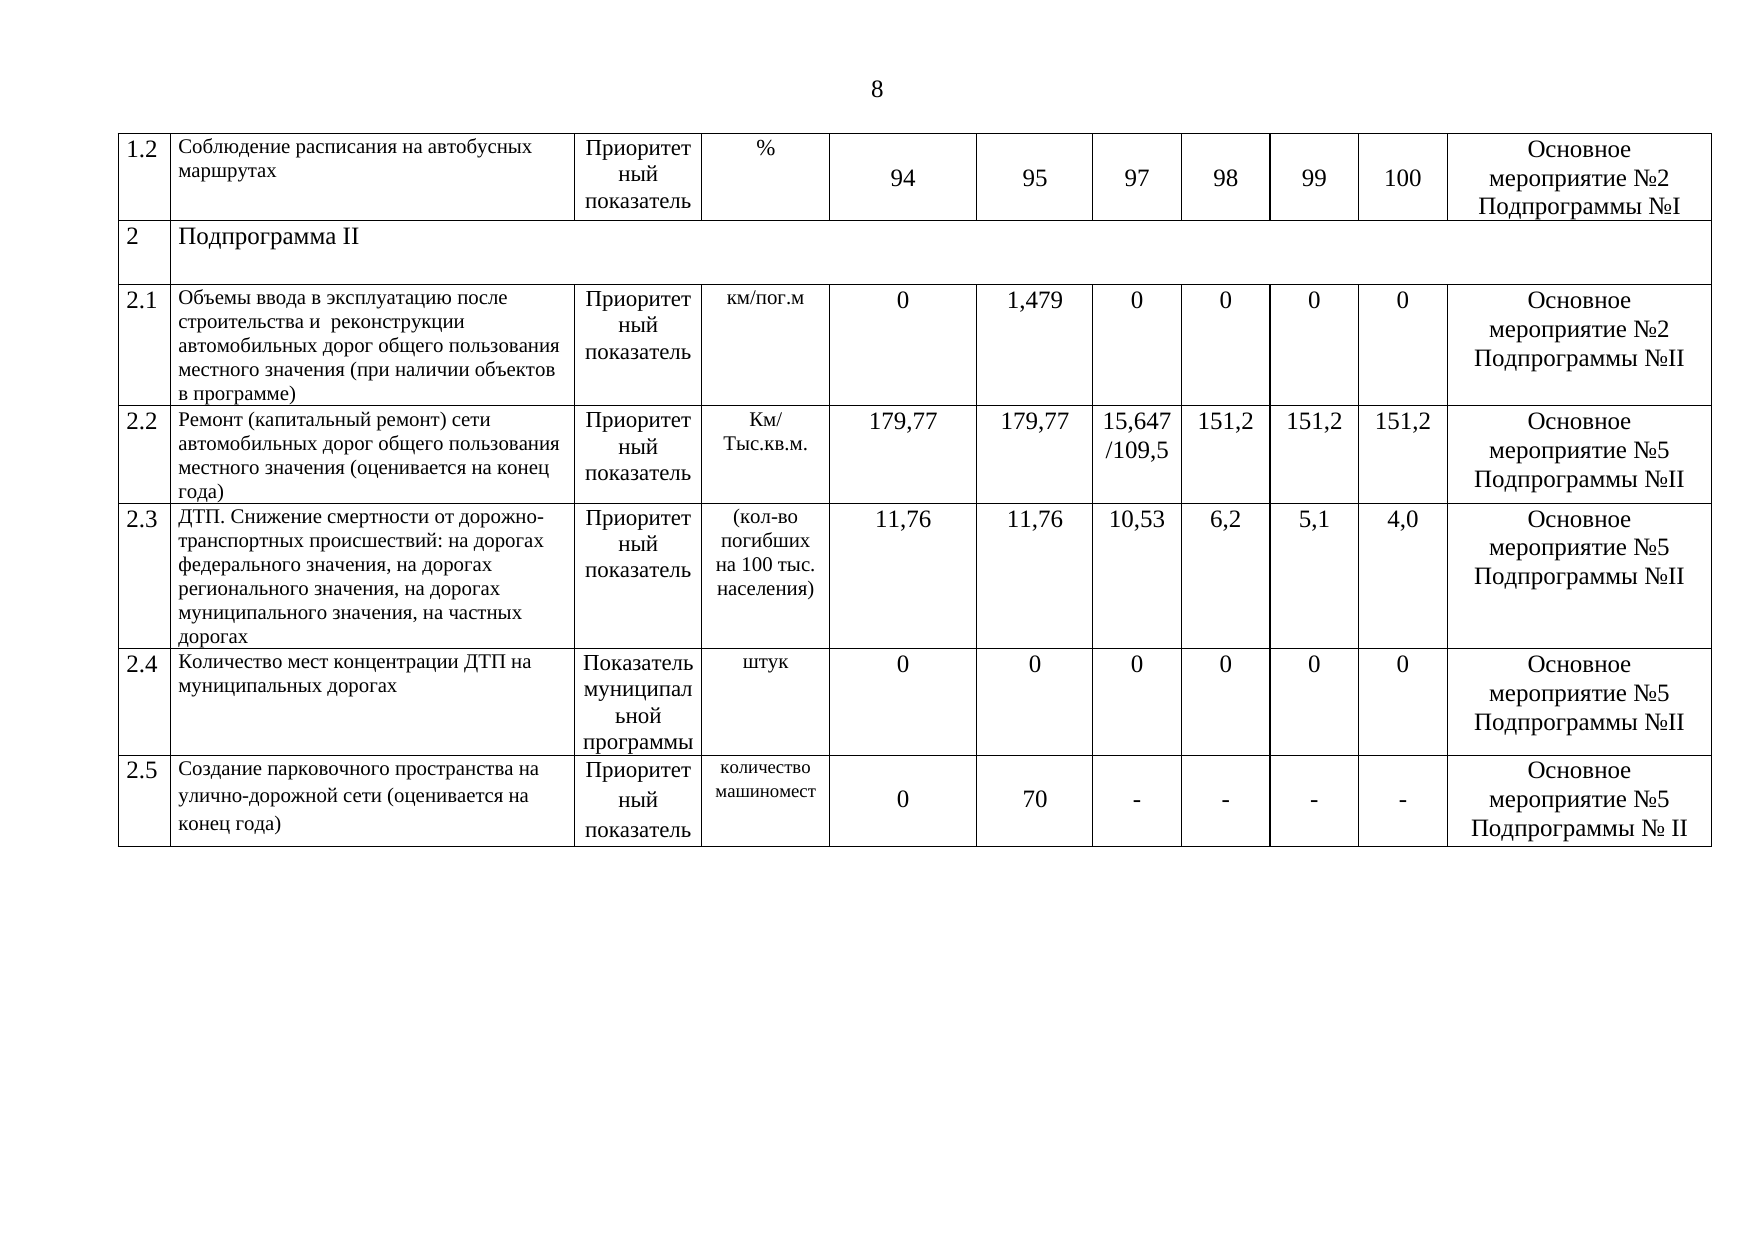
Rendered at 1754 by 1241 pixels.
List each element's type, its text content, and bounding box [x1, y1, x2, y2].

table_cell 2.1 [119, 285, 170, 405]
table_cell Количество мест концентрации ДТП на муниципальных дорогах [171, 649, 574, 754]
table_cell 151,2 [1359, 406, 1447, 503]
table_cell штук [702, 649, 829, 754]
table_cell 179,77 [830, 406, 976, 503]
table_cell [1448, 134, 1711, 220]
table_cell 95 [977, 134, 1092, 220]
table_cell - [1182, 756, 1269, 846]
table_cell км/пог.м [702, 285, 829, 405]
table_cell 0 [977, 649, 1092, 754]
table_cell 10,53 [1093, 504, 1181, 648]
table_cell - [1359, 756, 1447, 846]
table_cell 151,2 [1271, 406, 1358, 503]
table_cell Соблюдение расписания на автобусных маршрутах [171, 134, 574, 220]
table_cell 1.2 [119, 134, 170, 220]
table_cell 0 [1271, 649, 1358, 754]
table_cell Основное мероприятие №5 Подпрограммы №II [1448, 406, 1711, 503]
table_cell 97 [1093, 134, 1181, 220]
table_cell Приоритетный показатель [575, 285, 701, 405]
table_cell 0 [1093, 649, 1181, 754]
table_cell 0 [830, 649, 976, 754]
table_cell Создание парковочного пространства на улично-дорожной сети (оценивается на конец года) [171, 756, 574, 846]
table_cell Основное мероприятие №2 Подпрограммы №II [1448, 285, 1711, 405]
table_cell 2.4 [119, 649, 170, 754]
table_cell Основное мероприятие №5 Подпрограммы № II [1448, 756, 1711, 846]
table_cell 11,76 [977, 504, 1092, 648]
table_cell 2.3 [119, 504, 170, 648]
table_cell - [1271, 756, 1358, 846]
table_cell 11,76 [830, 504, 976, 648]
table_cell 4,0 [1359, 504, 1447, 648]
table_cell Объемы ввода в эксплуатацию после строительства и реконструкции автомобильных дорог общего пользования местного значения (при наличии объектов в программе) [171, 285, 574, 405]
table_cell 179,77 [977, 406, 1092, 503]
table_cell Приоритетный показатель [575, 134, 701, 220]
table_cell Ремонт (капитальный ремонт) сети автомобильных дорог общего пользования местного значения (оценивается на конец года) [171, 406, 574, 503]
table_cell Км/Тыс.кв.м. [702, 406, 829, 503]
table_cell 2.2 [119, 406, 170, 503]
table_cell 98 [1182, 134, 1269, 220]
table_cell 0 [1359, 285, 1447, 405]
table_cell 0 [1093, 285, 1181, 405]
table_cell 2 [119, 221, 170, 284]
table_cell Подпрограмма II [171, 221, 1711, 284]
table_cell 5,1 [1271, 504, 1358, 648]
table_cell 0 [1359, 649, 1447, 754]
table_cell 0 [1182, 285, 1269, 405]
table_cell 94 [830, 134, 976, 220]
table_cell 15,647/109,5 [1093, 406, 1181, 503]
table_cell 99 [1271, 134, 1358, 220]
table_cell 100 [1359, 134, 1447, 220]
table_cell Основное мероприятие №5 Подпрограммы №II [1448, 649, 1711, 754]
table_cell 0 [830, 756, 976, 846]
table_cell 1,479 [977, 285, 1092, 405]
table_cell % [702, 134, 829, 220]
table_cell 151,2 [1182, 406, 1269, 503]
table_cell ДТП. Снижение смертности от дорожно-транспортных происшествий: на дорогах федерального значения, на дорогах регионального значения, на дорогах муниципального значения, на частных дорогах [171, 504, 574, 648]
table_cell 2.5 [119, 756, 170, 846]
table_cell 70 [977, 756, 1092, 846]
table_cell 0 [1182, 649, 1269, 754]
table_cell 6,2 [1182, 504, 1269, 648]
table_cell Основное мероприятие №5 Подпрограммы №II [1448, 504, 1711, 648]
table_cell Показатель муниципальной программы [575, 649, 701, 754]
table_cell 0 [830, 285, 976, 405]
table_cell Приоритетный показатель [575, 406, 701, 503]
table_cell 0 [1271, 285, 1358, 405]
table_cell (кол-во погибших на 100 тыс. населения) [702, 504, 829, 648]
table_cell количество машиномест [702, 756, 829, 846]
table_cell Приоритетный показатель [575, 504, 701, 648]
table_cell Приоритетный показатель [575, 756, 701, 846]
table_cell - [1093, 756, 1181, 846]
